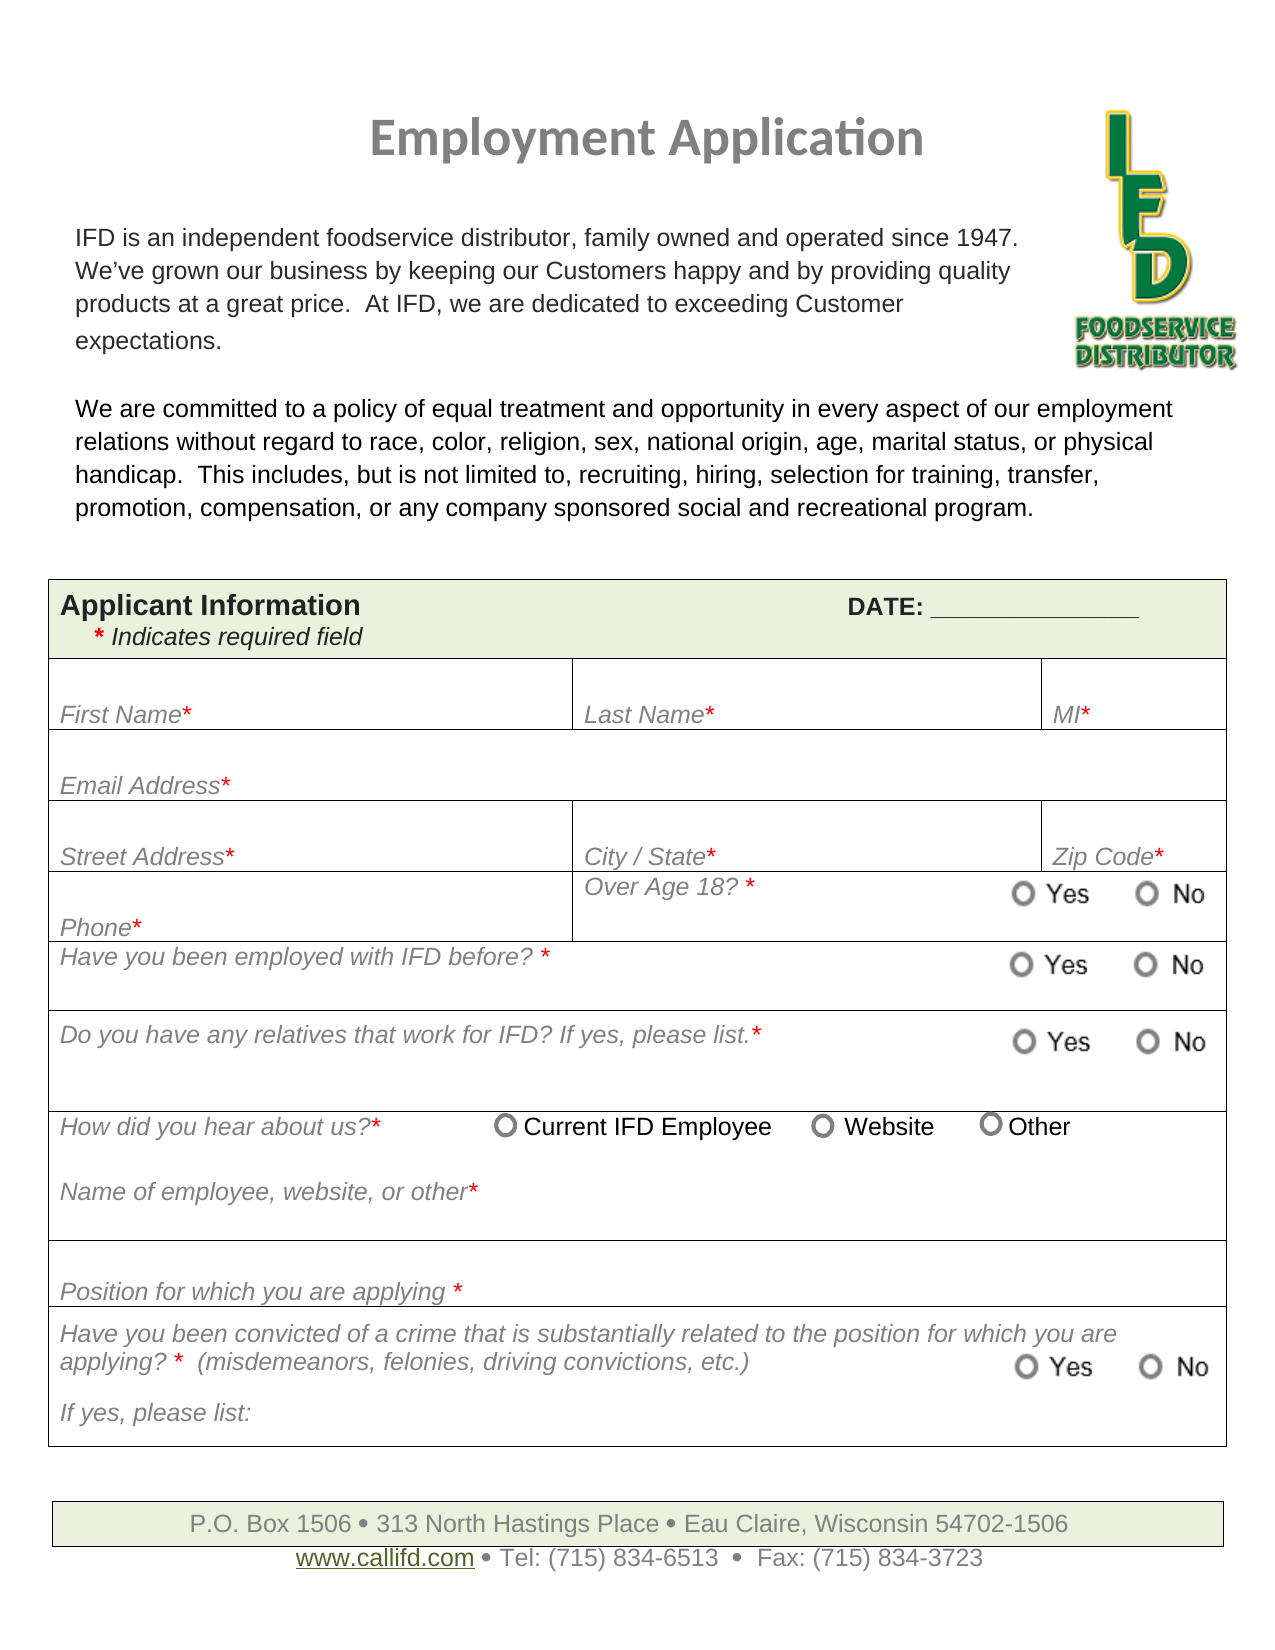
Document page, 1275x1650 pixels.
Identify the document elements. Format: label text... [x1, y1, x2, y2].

table_cell Have you been convicted of a crime that is substantially related to the position for which you are applying? * (misdemeanors, felonies, driving convictions, etc.) If yes, please list: [49, 1307, 1226, 1446]
text P.O. Box 1506 313 North Hastings Place Eau Claire, Wisconsin 54702-1506 www.callifd.com Tel: (715) 834-6513 Fax: (715) 834-3723 [77, 1509, 1196, 1571]
table_cell Phone* [49, 872, 572, 941]
table_header Applicant Information DATE: _______________ * Indicates required field [49, 580, 1226, 658]
table_cell How did you hear about us?* Current IFD Employee Website Other Name of employee, website, or other* [49, 1112, 1226, 1240]
table_cell Position for which you are applying * [49, 1241, 1226, 1306]
text IFD is an independent foodservice distributor, family owned and operated since 1947. We’ve grown our business by keeping our Customers happy and by providing quality products at a great price. At IFD, we are dedicated to exceeding Customer expectations. We are committed to a policy of equal treatment and opportunity in every aspect of our employment relations without regard to race, color, religion, sex, national origin, age, marital status, or physical handicap. This includes, but is not limited to, recruiting, hiring, selection for training, transfer, promotion, compensation, or any company sponsored social and recreational program. [75, 223, 1200, 554]
table_cell First Name* [49, 659, 572, 729]
table_cell Last Name* [573, 659, 1041, 729]
table_cell Have you been employed with IFD before? * [49, 942, 1226, 1009]
table_cell Zip Code* [1042, 801, 1226, 871]
text Employment Application [150, 103, 1065, 223]
table_cell Over Age 18? * [573, 872, 1226, 941]
table_cell City / State* [573, 801, 1041, 871]
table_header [53, 1502, 1223, 1546]
table_cell Street Address* [49, 801, 572, 871]
table_cell Do you have any relatives that work for IFD? If yes, please list.* [49, 1011, 1226, 1111]
table_cell Email Address* [49, 730, 1226, 800]
picture [1065, 103, 1247, 381]
table_cell MI* [1042, 659, 1226, 729]
